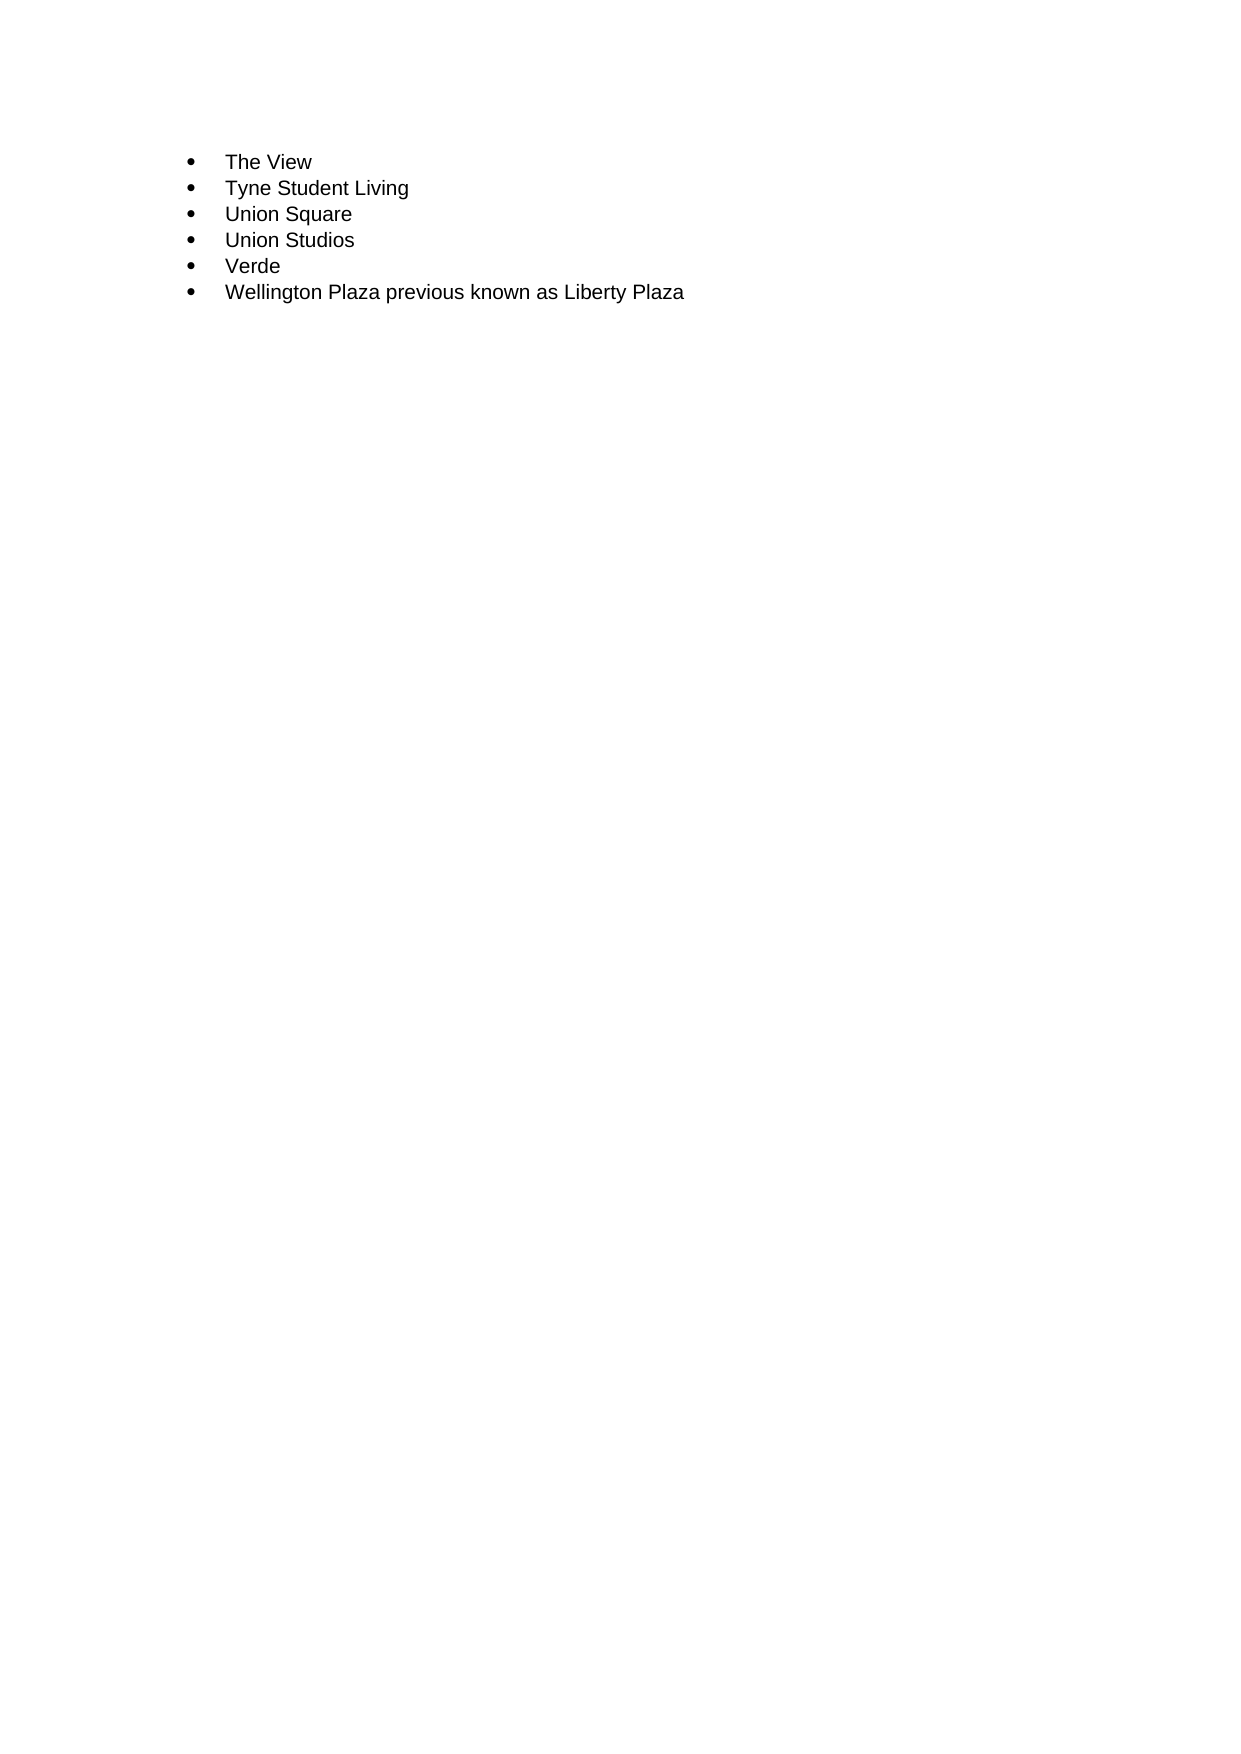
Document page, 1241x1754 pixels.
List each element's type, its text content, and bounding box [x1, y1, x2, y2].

list Union Studios [187, 228, 1090, 252]
list Tyne Student Living [187, 176, 1090, 200]
list Union Square [187, 202, 1090, 226]
list Wellington Plaza previous known as Liberty Plaza [187, 280, 1090, 304]
list Verde [187, 254, 1090, 278]
list The View [187, 150, 1090, 174]
